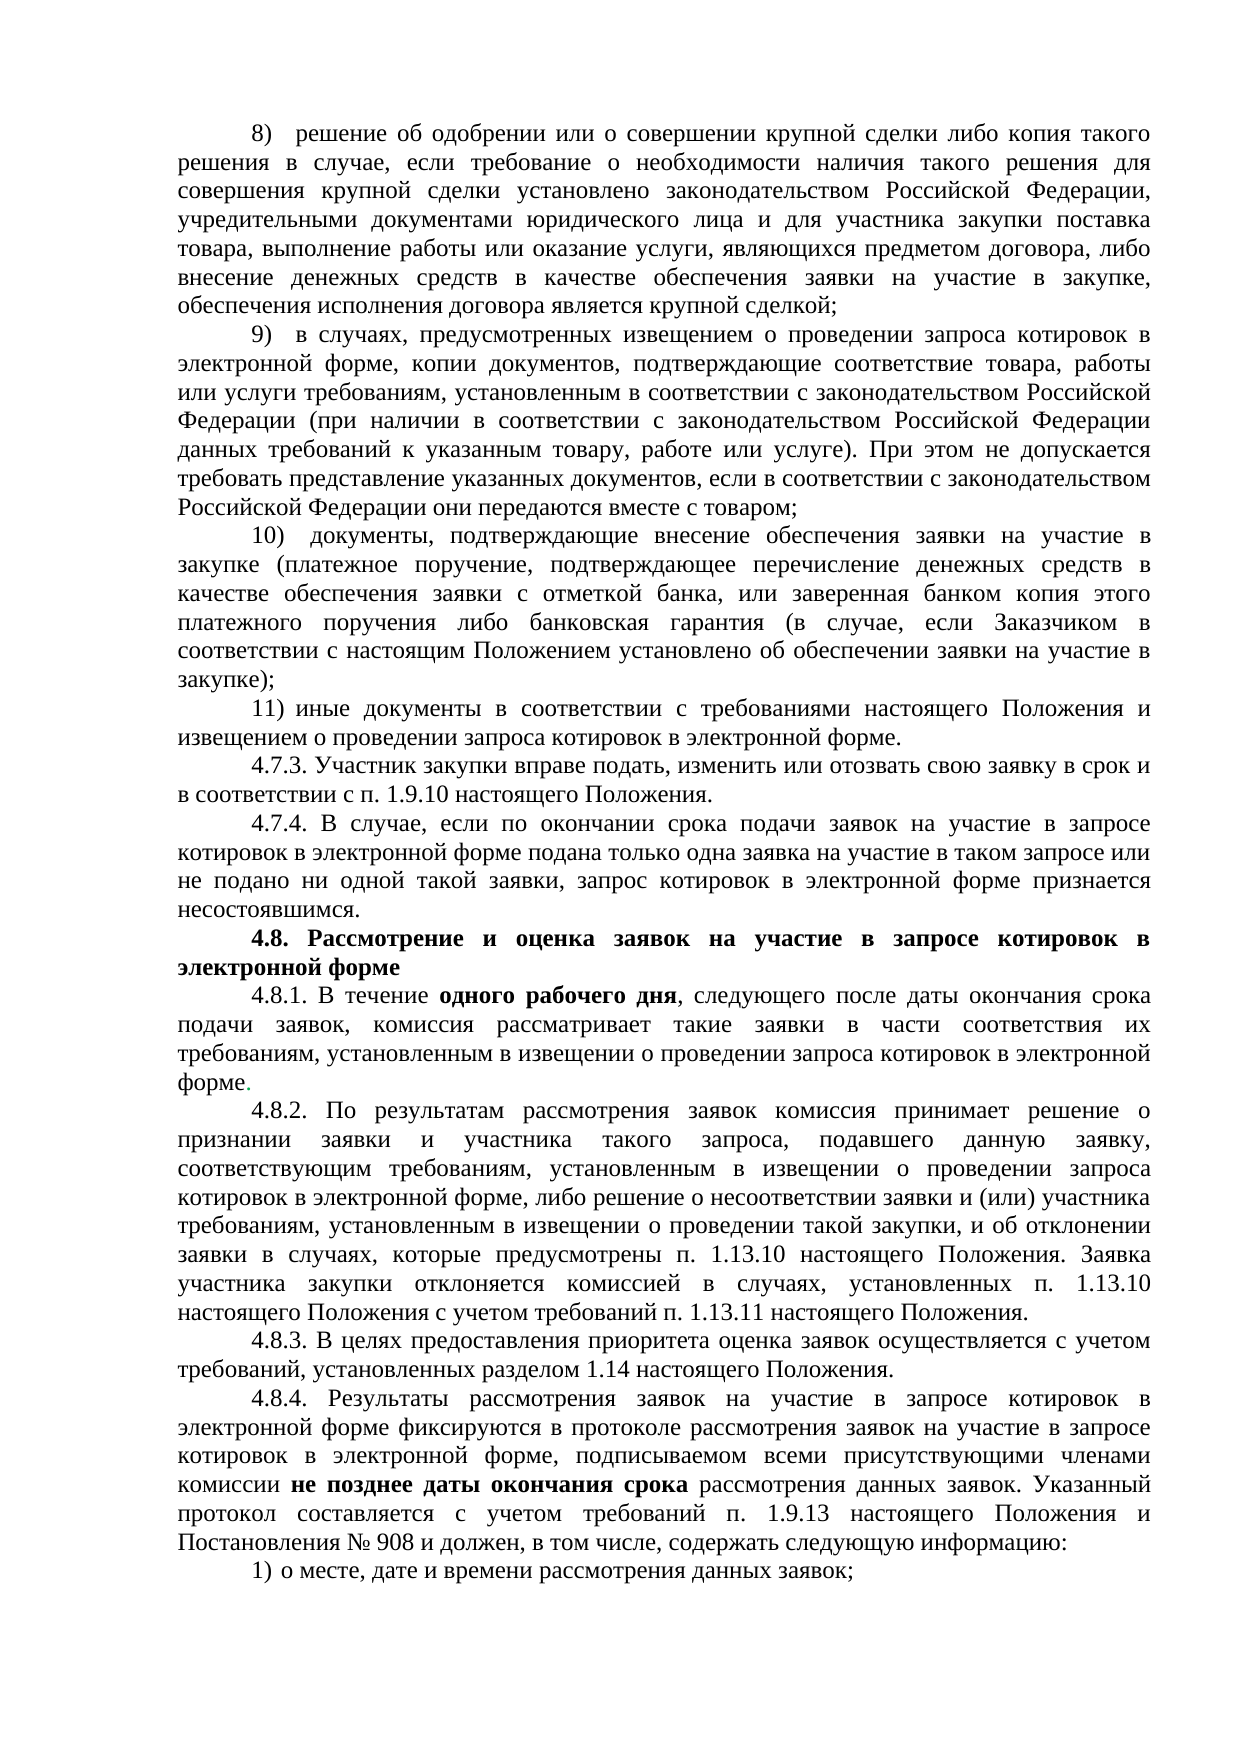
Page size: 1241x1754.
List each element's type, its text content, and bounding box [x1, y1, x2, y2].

list о месте, дате и времени рассмотрения данных заявок; [177, 1556, 1152, 1584]
text 4.8.2. По результатам рассмотрения заявок комиссия принимает решение о признании заявки и участника такого запроса, подавшего данную заявку, соответствующим требованиям, установленным в извещении о проведении запроса котировок в электронной форме, либо решение о несоответствии заявки и (или) участника требованиям, установленным в извещении о проведении такой закупки, и об отклонении заявки в случаях, которые предусмотрены п. 1.13.10 настоящего Положения. Заявка участника закупки отклоняется комиссией в случаях, установленных п. 1.13.10 настоящего Положения с учетом требований п. 1.13.11 настоящего Положения. [177, 1096, 1152, 1326]
text 4.8. Рассмотрение и оценка заявок на участие в запросе котировок в электронной форме [177, 923, 1152, 981]
list решение об одобрении или о совершении крупной сделки либо копия такого решения в случае, если требование о необходимости наличия такого решения для совершения крупной сделки установлено законодательством Российской Федерации, учредительными документами юридического лица и для участника закупки поставка товара, выполнение работы или оказание услуги, являющихся предметом договора, либо внесение денежных средств в качестве обеспечения заявки на участие в закупке, обеспечения исполнения договора является крупной сделкой; [177, 118, 1152, 319]
text 4.8.3. В целях предоставления приоритета оценка заявок осуществляется с учетом требований, установленных разделом 1.14 настоящего Положения. [177, 1326, 1152, 1383]
list в случаях, предусмотренных извещением о проведении запроса котировок в электронной форме, копии документов, подтверждающие соответствие товара, работы или услуги требованиям, установленным в соответствии с законодательством Российской Федерации (при наличии в соответствии с законодательством Российской Федерации данных требований к указанным товару, работе или услуге). При этом не допускается требовать представление указанных документов, если в соответствии с законодательством Российской Федерации они передаются вместе с товаром; [177, 319, 1152, 521]
text 4.7.3. Участник закупки вправе подать, изменить или отозвать свою заявку в срок и в соответствии с п. 1.9.10 настоящего Положения. [177, 751, 1152, 808]
text 4.8.4. Результаты рассмотрения заявок на участие в запросе котировок в электронной форме фиксируются в протоколе рассмотрения заявок на участие в запросе котировок в электронной форме, подписываемом всеми присутствующими членами комиссии не позднее даты окончания срока рассмотрения данных заявок. Указанный протокол составляется с учетом требований п. 1.9.13 настоящего Положения и Постановления № 908 и должен, в том числе, содержать следующую информацию: [177, 1383, 1152, 1556]
text 4.7.4. В случае, если по окончании срока подачи заявок на участие в запросе котировок в электронной форме подана только одна заявка на участие в таком запросе или не подано ни одной такой заявки, запрос котировок в электронной форме признается несостоявшимся. [177, 808, 1152, 923]
list иные документы в соответствии с требованиями настоящего Положения и извещением о проведении запроса котировок в электронной форме. [177, 693, 1152, 751]
text 4.8.1. В течение одного рабочего дня, следующего после даты окончания срока подачи заявок, комиссия рассматривает такие заявки в части соответствия их требованиям, установленным в извещении о проведении запроса котировок в электронной форме. [177, 981, 1152, 1096]
list документы, подтверждающие внесение обеспечения заявки на участие в закупке (платежное поручение, подтверждающее перечисление денежных средств в качестве обеспечения заявки с отметкой банка, или заверенная банком копия этого платежного поручения либо банковская гарантия (в случае, если Заказчиком в соответствии с настоящим Положением установлено об обеспечении заявки на участие в закупке); [177, 521, 1152, 693]
